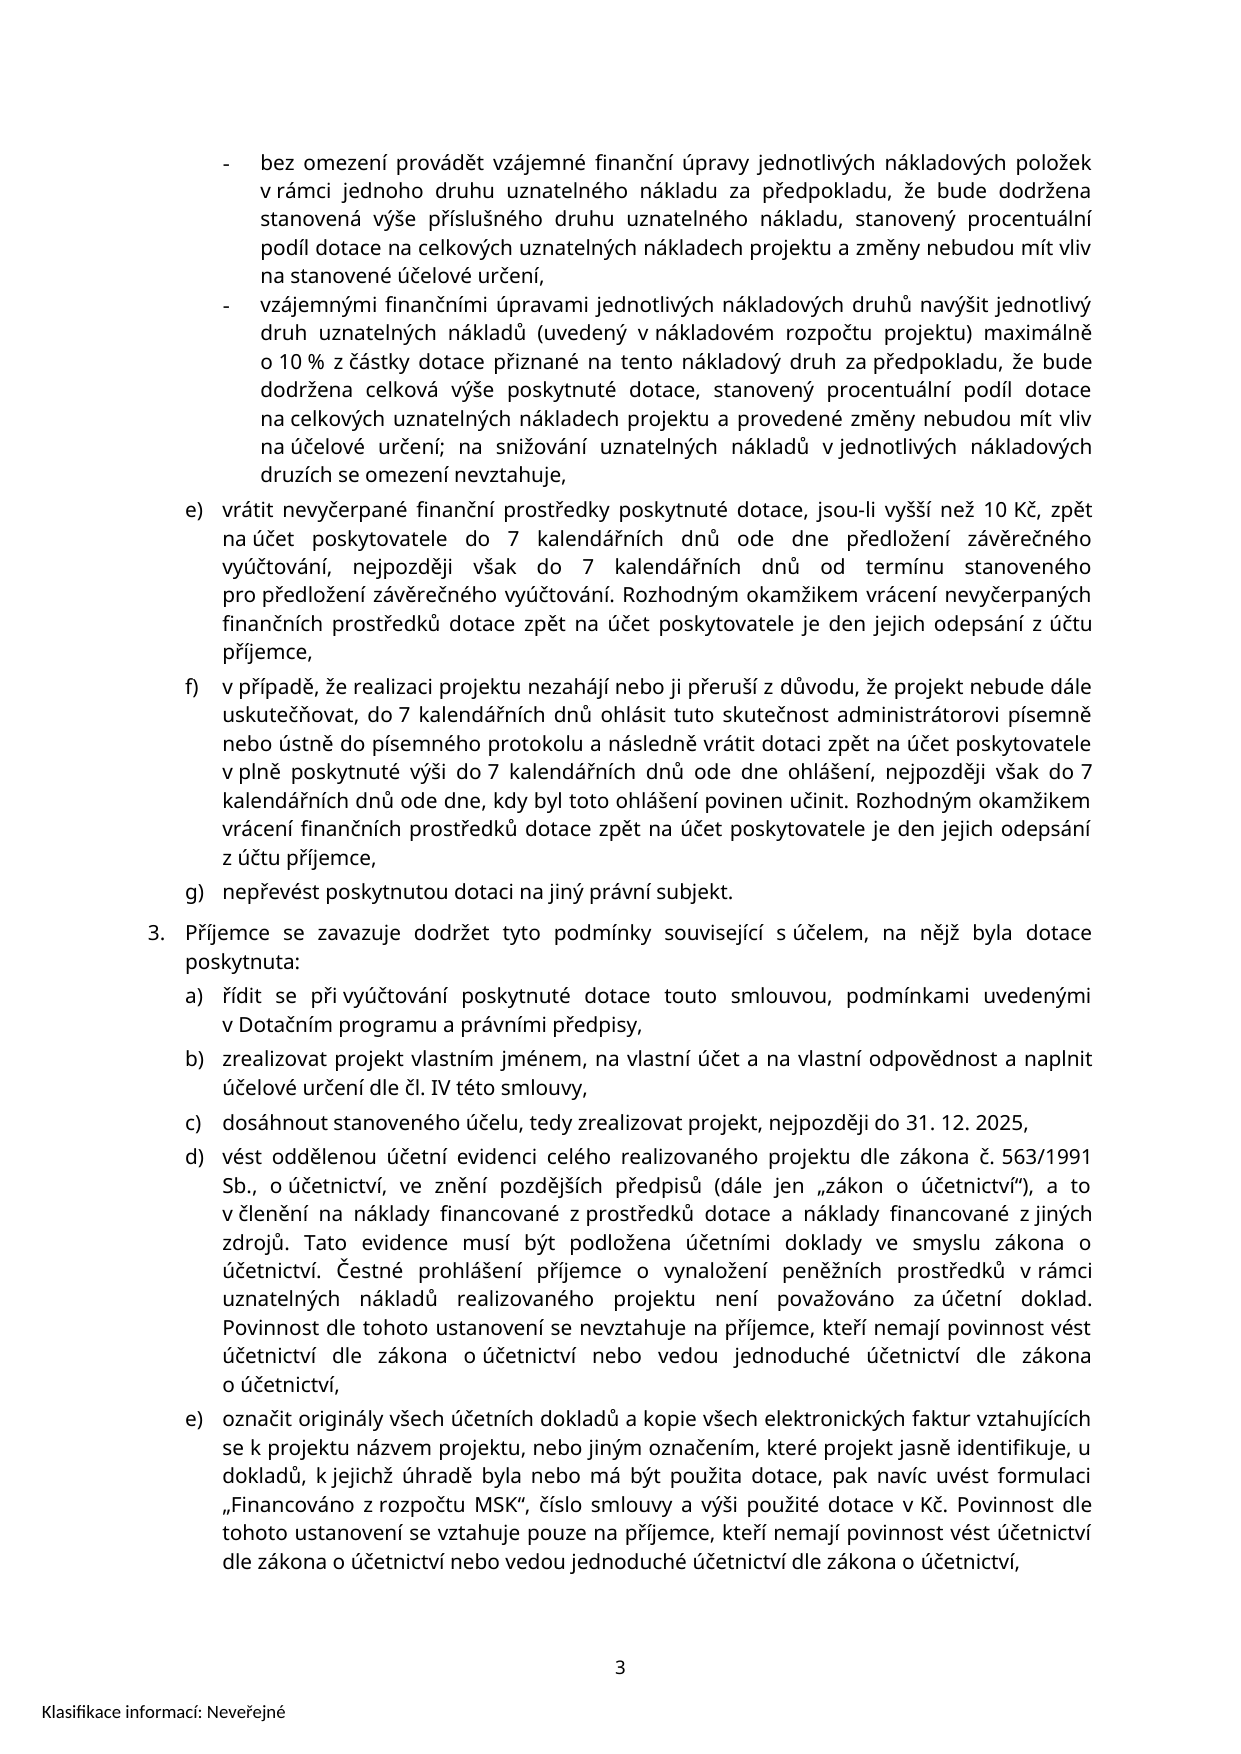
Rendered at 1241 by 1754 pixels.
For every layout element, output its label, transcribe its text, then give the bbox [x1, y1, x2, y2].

list vést oddělenou účetní evidenci celého realizovaného projektu dle zákona č. 563/1991 Sb., o účetnictví, ve znění pozdějších předpisů (dále jen „zákon o účetnictví“), a to v členění na náklady financované z prostředků dotace a náklady financované z jiných zdrojů. Tato evidence musí být podložena účetními doklady ve smyslu zákona o účetnictví. Čestné prohlášení příjemce o vynaložení peněžních prostředků v rámci uznatelných nákladů realizovaného projektu není považováno za účetní doklad. Povinnost dle tohoto ustanovení se nevztahuje na příjemce, kteří nemají povinnost vést účetnictví dle zákona o účetnictví nebo vedou jednoduché účetnictví dle zákona o účetnictví, [185, 1142, 1092, 1398]
list nepřevést poskytnutou dotaci na jiný právní subjekt. [185, 877, 1092, 906]
list v případě, že realizaci projektu nezahájí nebo ji přeruší z důvodu, že projekt nebude dále uskutečňovat, do 7 kalendářních dnů ohlásit tuto skutečnost administrátorovi písemně nebo ústně do písemného protokolu a následně vrátit dotaci zpět na účet poskytovatele v plně poskytnuté výši do 7 kalendářních dnů ode dne ohlášení, nejpozději však do 7 kalendářních dnů ode dne, kdy byl toto ohlášení povinen učinit. Rozhodným okamžikem vrácení finančních prostředků dotace zpět na účet poskytovatele je den jejich odepsání z účtu příjemce, [185, 672, 1092, 871]
list bez omezení provádět vzájemné finanční úpravy jednotlivých nákladových položek v rámci jednoho druhu uznatelného nákladu za předpokladu, že bude dodržena stanovená výše příslušného druhu uznatelného nákladu, stanovený procentuální podíl dotace na celkových uznatelných nákladech projektu a změny nebudou mít vliv na stanovené účelové určení, [223, 148, 1092, 290]
list dosáhnout stanoveného účelu, tedy zrealizovat projekt, nejpozději do 31. 12. 2025, [185, 1108, 1092, 1136]
list vrátit nevyčerpané finanční prostředky poskytnuté dotace, jsou-li vyšší než 10 Kč, zpět na účet poskytovatele do 7 kalendářních dnů ode dne předložení závěrečného vyúčtování, nejpozději však do 7 kalendářních dnů od termínu stanoveného pro předložení závěrečného vyúčtování. Rozhodným okamžikem vrácení nevyčerpaných finančních prostředků dotace zpět na účet poskytovatele je den jejich odepsání z účtu příjemce, [185, 495, 1092, 666]
list vzájemnými finančními úpravami jednotlivých nákladových druhů navýšit jednotlivý druh uznatelných nákladů (uvedený v nákladovém rozpočtu projektu) maximálně o 10 % z částky dotace přiznané na tento nákladový druh za předpokladu, že bude dodržena celková výše poskytnuté dotace, stanovený procentuální podíl dotace na celkových uznatelných nákladech projektu a provedené změny nebudou mít vliv na účelové určení; na snižování uznatelných nákladů v jednotlivých nákladových druzích se omezení nevztahuje, [223, 290, 1092, 489]
list označit originály všech účetních dokladů a kopie všech elektronických faktur vztahujících se k projektu názvem projektu, nebo jiným označením, které projekt jasně identifikuje, u dokladů, k jejichž úhradě byla nebo má být použita dotace, pak navíc uvést formulaci „Financováno z rozpočtu MSK“, číslo smlouvy a výši použité dotace v Kč. Povinnost dle tohoto ustanovení se vztahuje pouze na příjemce, kteří nemají povinnost vést účetnictví dle zákona o účetnictví nebo vedou jednoduché účetnictví dle zákona o účetnictví, [185, 1404, 1092, 1575]
list Příjemce se zavazuje dodržet tyto podmínky související s účelem, na nějž byla dotace poskytnuta: [148, 918, 1092, 975]
list řídit se při vyúčtování poskytnuté dotace touto smlouvou, podmínkami uvedenými v Dotačním programu a právními předpisy, [185, 981, 1092, 1038]
list zrealizovat projekt vlastním jménem, na vlastní účet a na vlastní odpovědnost a naplnit účelové určení dle čl. IV této smlouvy, [185, 1044, 1092, 1101]
